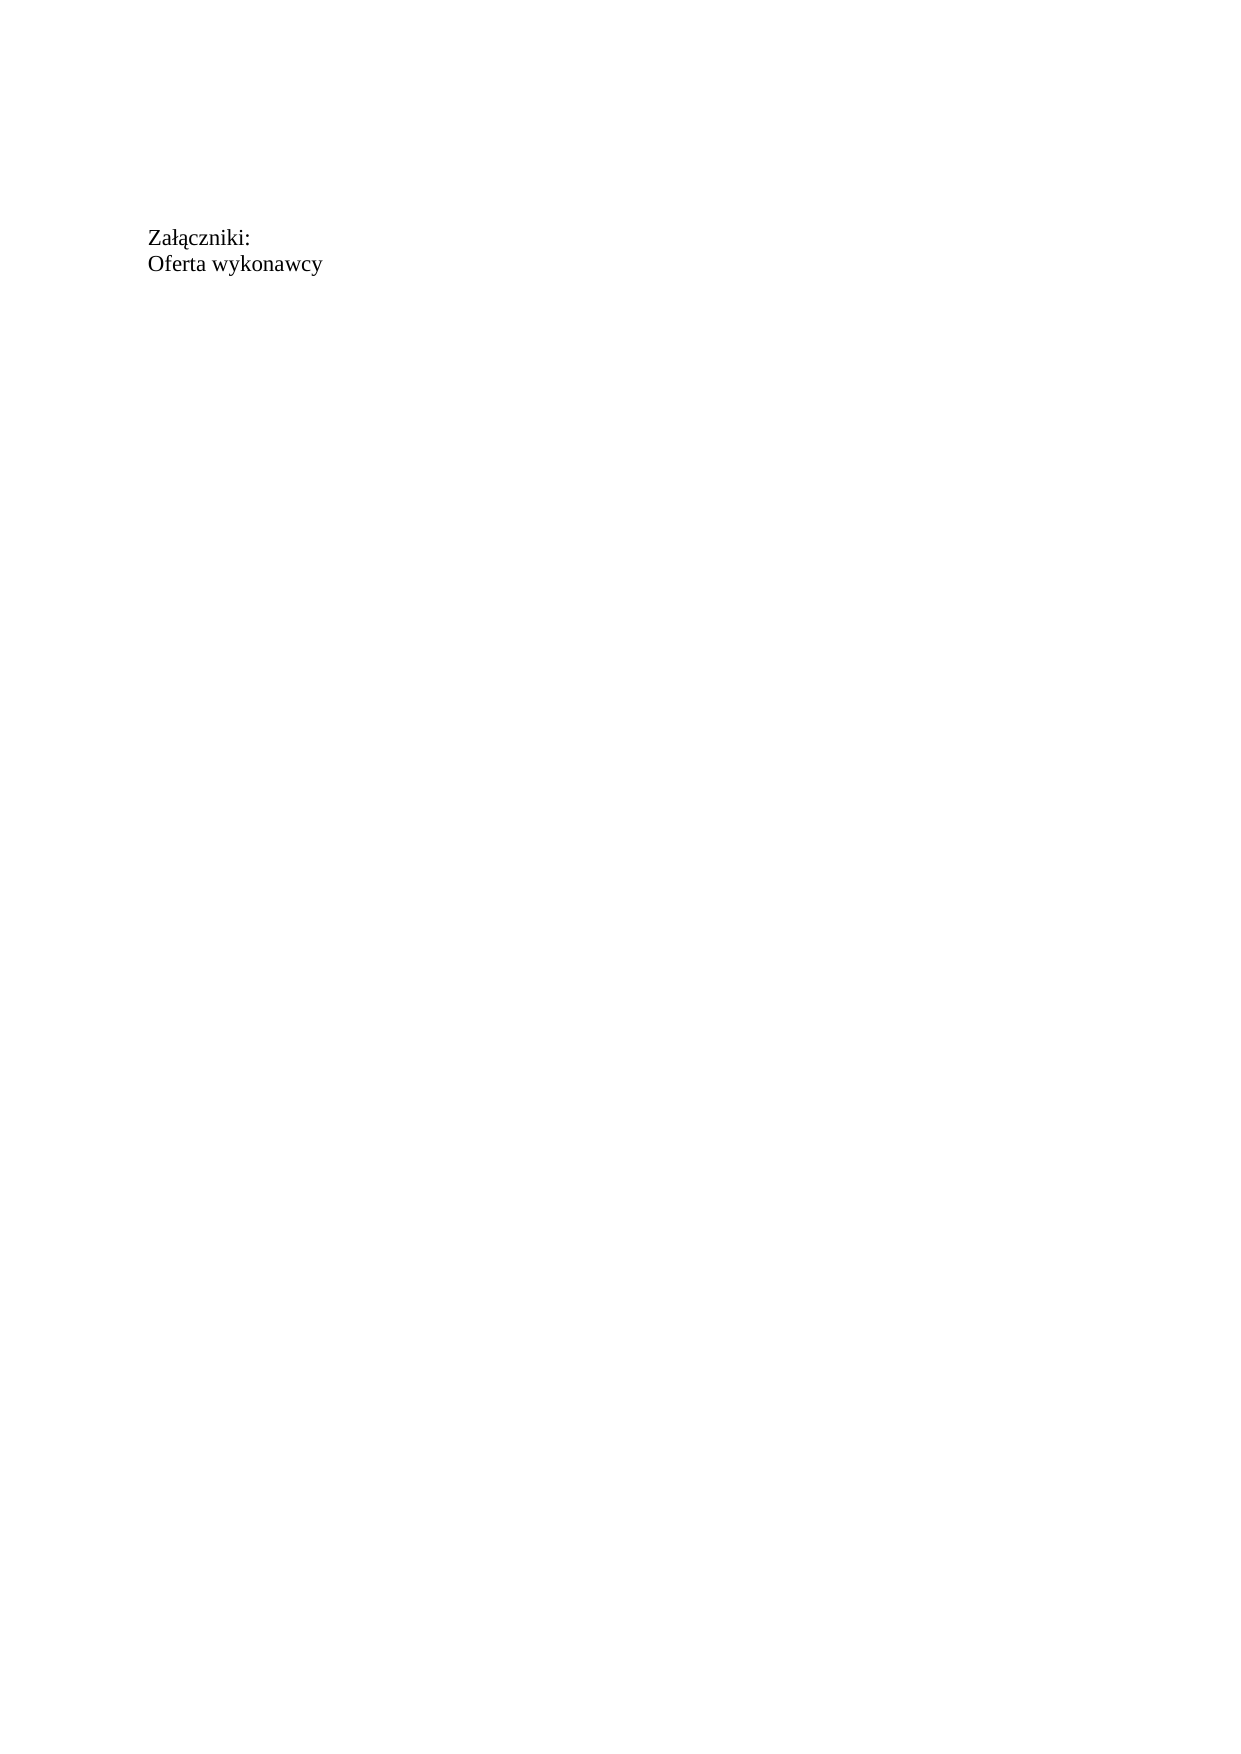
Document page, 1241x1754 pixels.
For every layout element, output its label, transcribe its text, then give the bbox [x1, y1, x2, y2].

text Oferta wykonawcy [148, 250, 1093, 276]
text Załączniki: [148, 224, 1093, 250]
